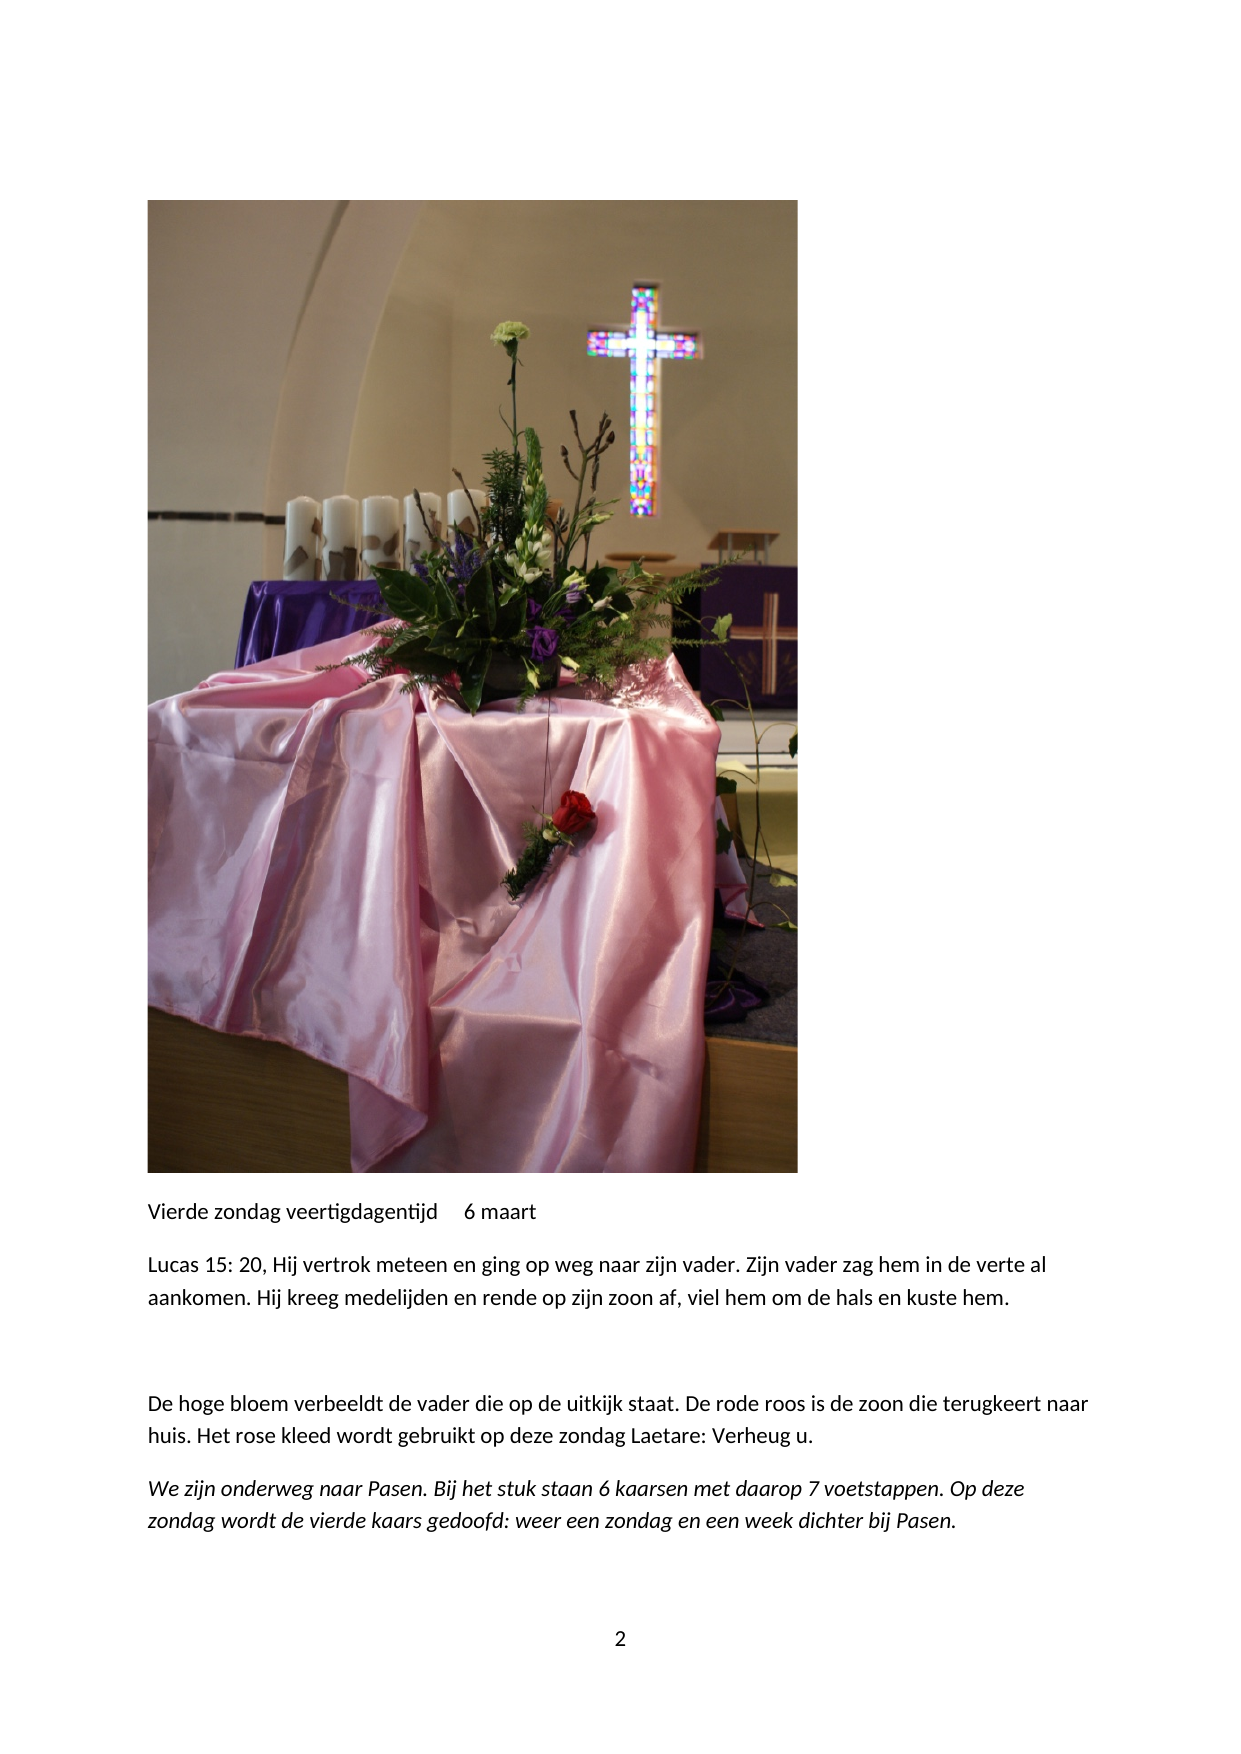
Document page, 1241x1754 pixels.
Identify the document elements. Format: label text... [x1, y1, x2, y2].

text Lucas 15: 20, Hij vertrok meteen en ging op weg naar zijn vader. Zijn vader zag hem in de verte al aankomen. Hij kreeg medelijden en rende op zijn zoon af, viel hem om de hals en kuste hem. [148, 1251, 1093, 1311]
text We zijn onderweg naar Pasen. Bij het stuk staan 6 kaarsen met daarop 7 voetstappen. Op deze zondag wordt de vierde kaars gedoofd: weer een zondag en een week dichter bij Pasen. [148, 1474, 1093, 1534]
text Vierde zondag veertigdagentijd 6 maart [148, 1197, 1093, 1226]
text De hoge bloem verbeeldt de vader die op de uitkijk staat. De rode roos is de zoon die terugkeert naar huis. Het rose kleed wordt gebruikt op deze zondag Laetare: Verheug u. [148, 1389, 1093, 1449]
picture [147, 200, 798, 1173]
